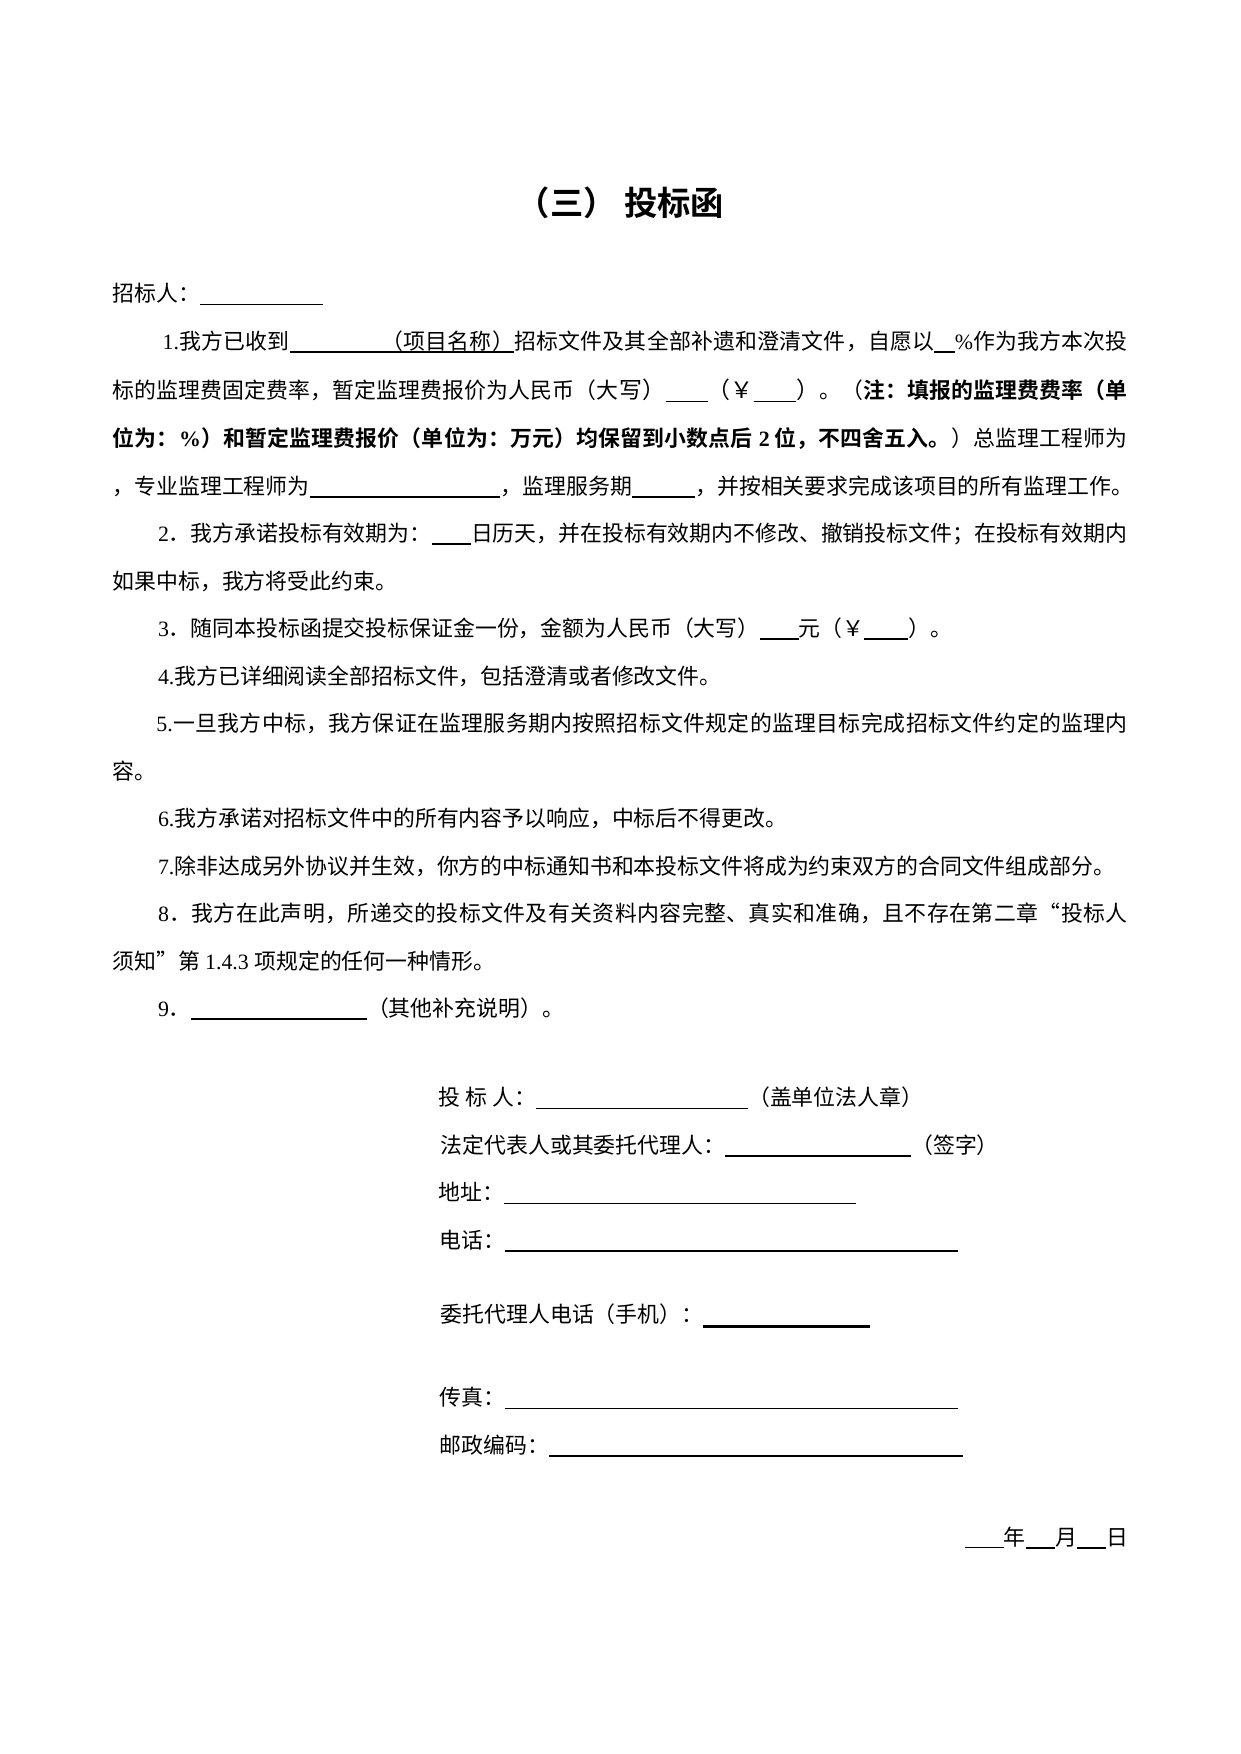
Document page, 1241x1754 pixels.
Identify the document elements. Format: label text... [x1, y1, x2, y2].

text 3．随同本投标函提交投标保证金一份，金额为人民币（大写） 元（￥ ）。 [112, 611, 1128, 643]
text 投 标 人： （盖单位法人章） [112, 1080, 1106, 1112]
text 法定代表人或其委托代理人： （签字） [112, 1128, 1106, 1159]
subtitle （三） 投标函 [112, 177, 1128, 225]
text 1.我方已收到 （项目名称）招标文件及其全部补遗和澄清文件，自愿以 %作为我方本次投标的监理费固定费率，暂定监理费报价为人民币（大写） （￥ ）。（注：填报的监理费费率（单位为：%）和暂定监理费报价（单位为：万元）均保留到小数点后2位，不四舍五入。）总监理工程师为 ，专业监理工程师为 ，监理服务期 ，并按相关要求完成该项目的所有监理工作。 [112, 324, 1128, 500]
text 9． （其他补充说明）。 [112, 991, 1128, 1023]
text 2．我方承诺投标有效期为： 日历天，并在投标有效期内不修改、撤销投标文件；在投标有效期内如果中标，我方将受此约束。 [112, 516, 1128, 595]
text 招标人： [112, 276, 1128, 308]
text 邮政编码： [319, 1428, 1130, 1459]
text 5.一旦我方中标，我方保证在监理服务期内按照招标文件规定的监理目标完成招标文件约定的监理内容。 [112, 706, 1128, 785]
text 年 月 日 [112, 1520, 1128, 1552]
subtitle 委托代理人电话（手机）： [112, 1297, 1128, 1329]
text 7.除非达成另外协议并生效，你方的中标通知书和本投标文件将成为约束双方的合同文件组成部分。 [112, 849, 1128, 880]
text 6.我方承诺对招标文件中的所有内容予以响应，中标后不得更改。 [112, 801, 1128, 833]
text 4.我方已详细阅读全部招标文件，包括澄清或者修改文件。 [112, 659, 1128, 690]
text 传真： [319, 1380, 1130, 1412]
text 8．我方在此声明，所递交的投标文件及有关资料内容完整、真实和准确，且不存在第二章“投标人须知”第 1.4.3 项规定的任何一种情形。 [112, 896, 1128, 975]
text 地址： [112, 1175, 1106, 1207]
text 电话： [319, 1223, 1130, 1254]
